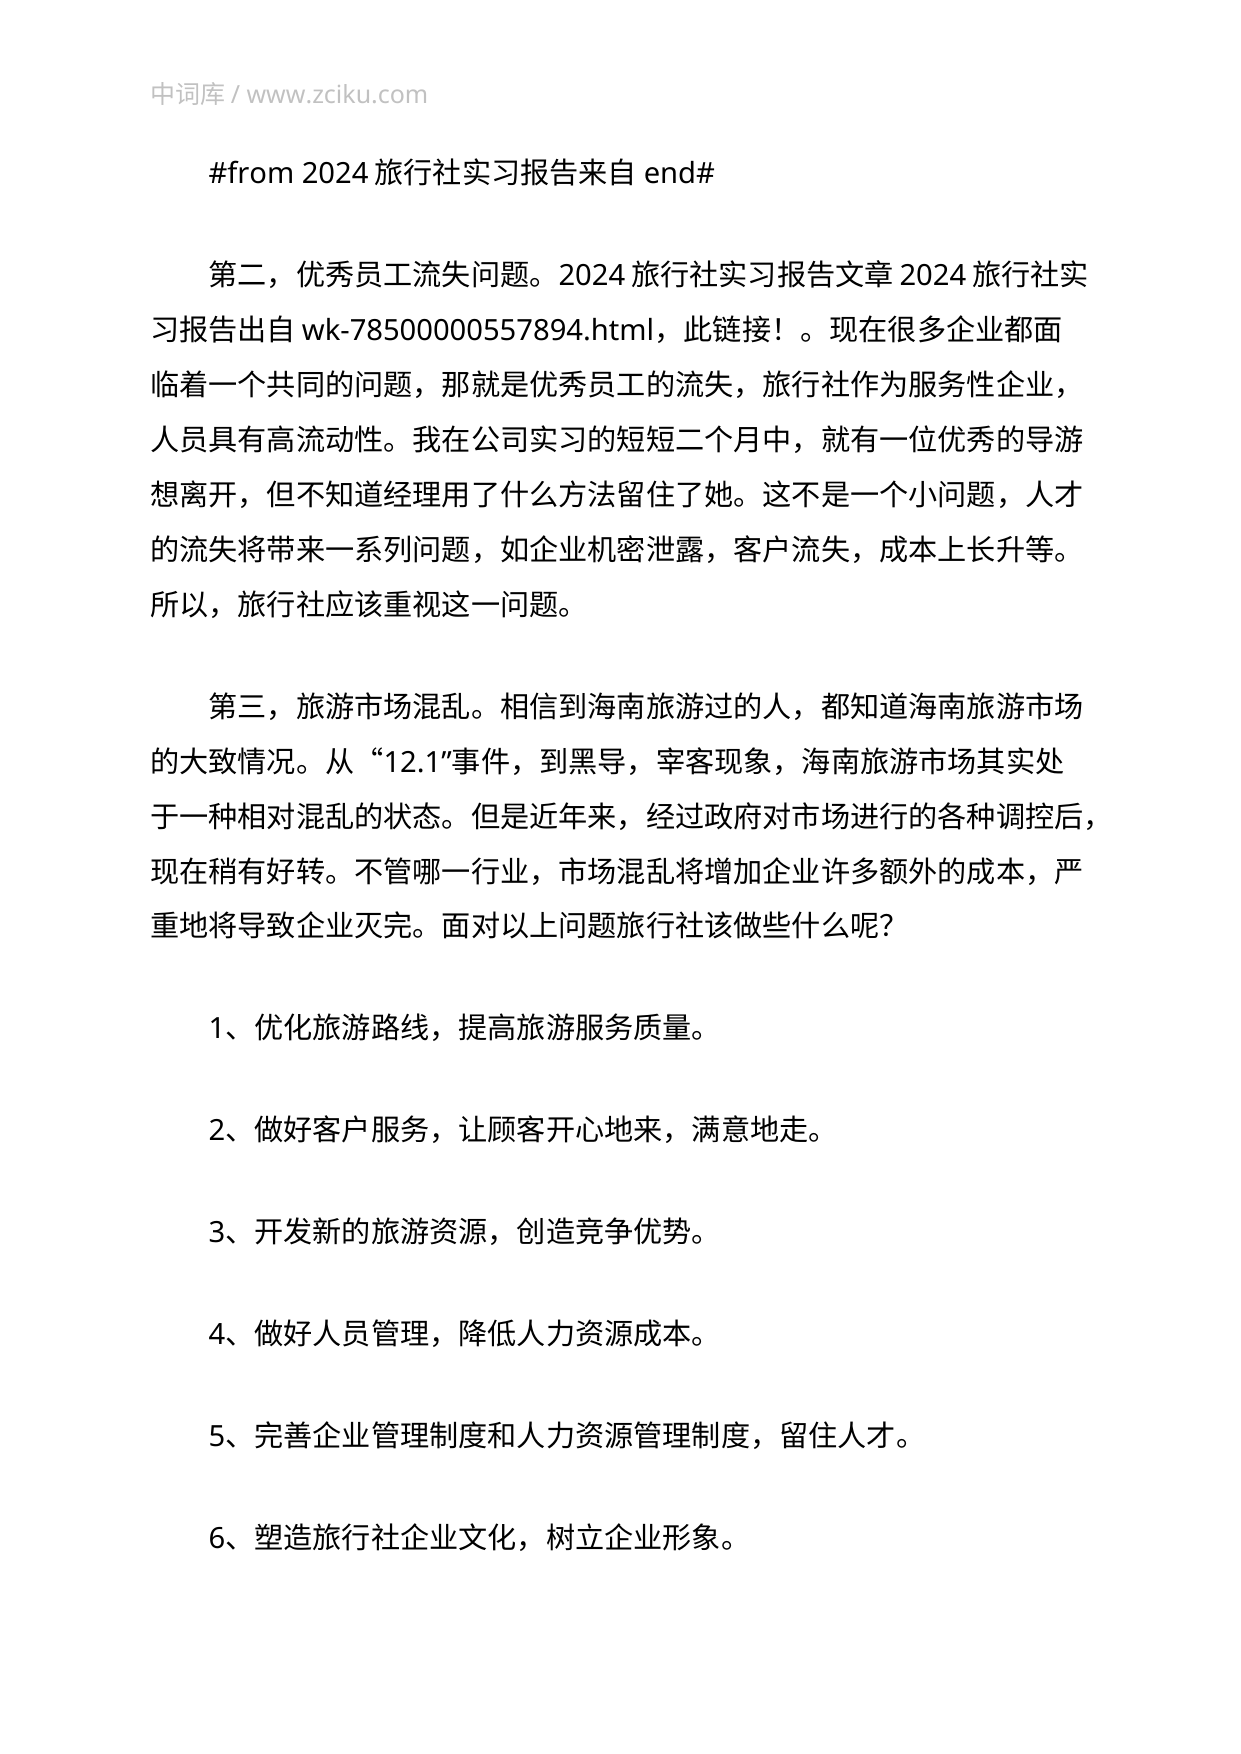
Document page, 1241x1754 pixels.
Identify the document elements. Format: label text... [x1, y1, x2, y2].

text 2、做好客户服务，让顾客开心地来，满意地走。 [150, 1107, 1090, 1149]
text 4、做好人员管理，降低人力资源成本。 [150, 1311, 1090, 1353]
text 1、优化旅游路线，提高旅游服务质量。 [150, 1005, 1090, 1047]
text 第二，优秀员工流失问题。2024旅行社实习报告文章2024旅行社实习报告出自wk-78500000557894.html，此链接！。现在很多企业都面临着一个共同的问题，那就是优秀员工的流失，旅行社作为服务性企业，人员具有高流动性。我在公司实习的短短二个月中，就有一位优秀的导游想离开，但不知道经理用了什么方法留住了她。这不是一个小问题，人才的流失将带来一系列问题，如企业机密泄露，客户流失，成本上长升等。所以，旅行社应该重视这一问题。 [150, 252, 1090, 624]
text 5、完善企业管理制度和人力资源管理制度，留住人才。 [150, 1413, 1090, 1455]
text 6、塑造旅行社企业文化，树立企业形象。 [150, 1515, 1090, 1557]
text #from 2024旅行社实习报告来自 end# [150, 150, 1090, 192]
text 3、开发新的旅游资源，创造竞争优势。 [150, 1209, 1090, 1251]
text 第三，旅游市场混乱。相信到海南旅游过的人，都知道海南旅游市场的大致情况。从“12.1”事件，到黑导，宰客现象，海南旅游市场其实处于一种相对混乱的状态。但是近年来，经过政府对市场进行的各种调控后，现在稍有好转。不管哪一行业，市场混乱将增加企业许多额外的成本，严重地将导致企业灭完。面对以上问题旅行社该做些什么呢？ [150, 683, 1090, 945]
